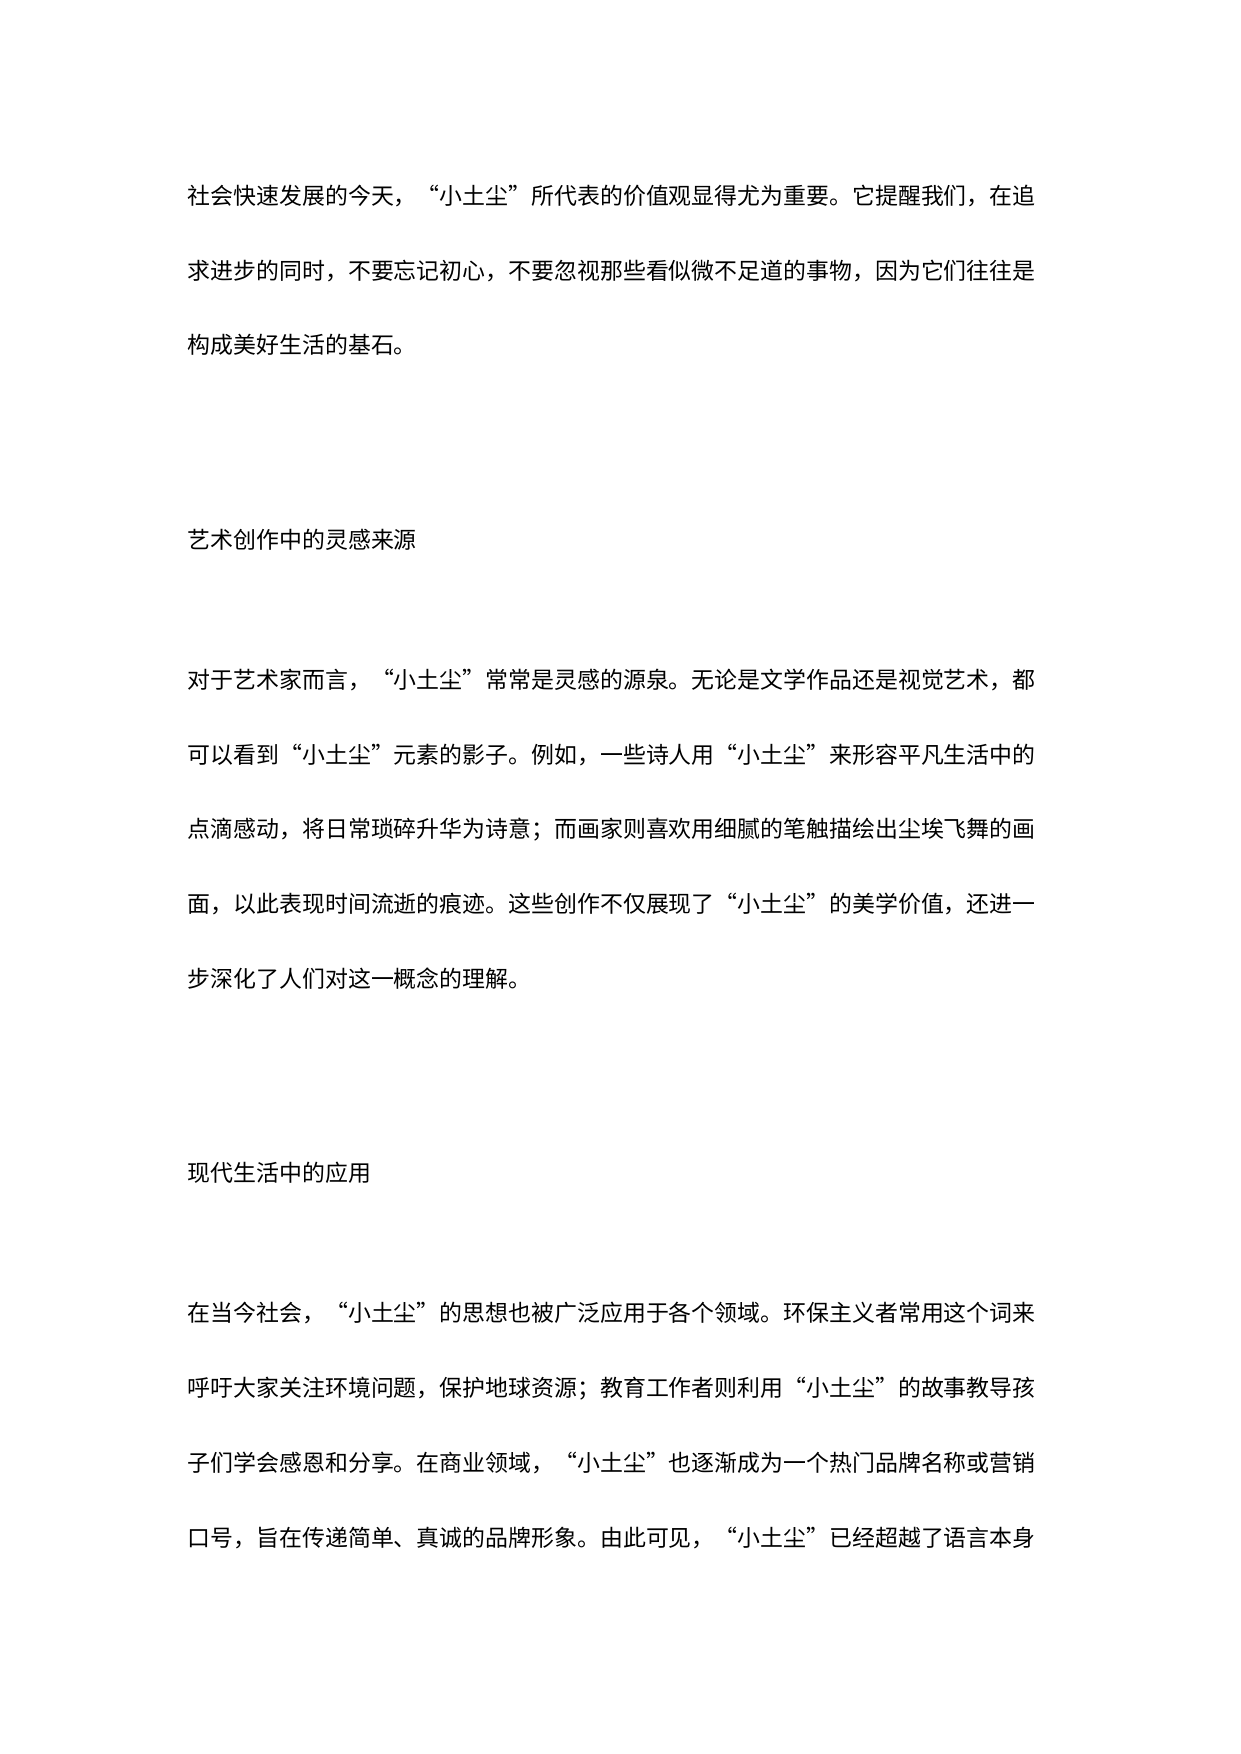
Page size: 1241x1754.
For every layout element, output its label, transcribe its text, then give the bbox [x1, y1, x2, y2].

text 现代生活中的应用 [187, 1139, 1053, 1204]
text 对于艺术家而言，“小土尘”常常是灵感的源泉。无论是文学作品还是视觉艺术，都可以看到“小土尘”元素的影子。例如，一些诗人用“小土尘”来形容平凡生活中的点滴感动，将日常琐碎升华为诗意；而画家则喜欢用细腻的笔触描绘出尘埃飞舞的画面，以此表现时间流逝的痕迹。这些创作不仅展现了“小土尘”的美学价值，还进一步深化了人们对这一概念的理解。 [187, 646, 1053, 1010]
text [187, 162, 1053, 376]
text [187, 1279, 1053, 1568]
text 艺术创作中的灵感来源 [187, 506, 1053, 571]
